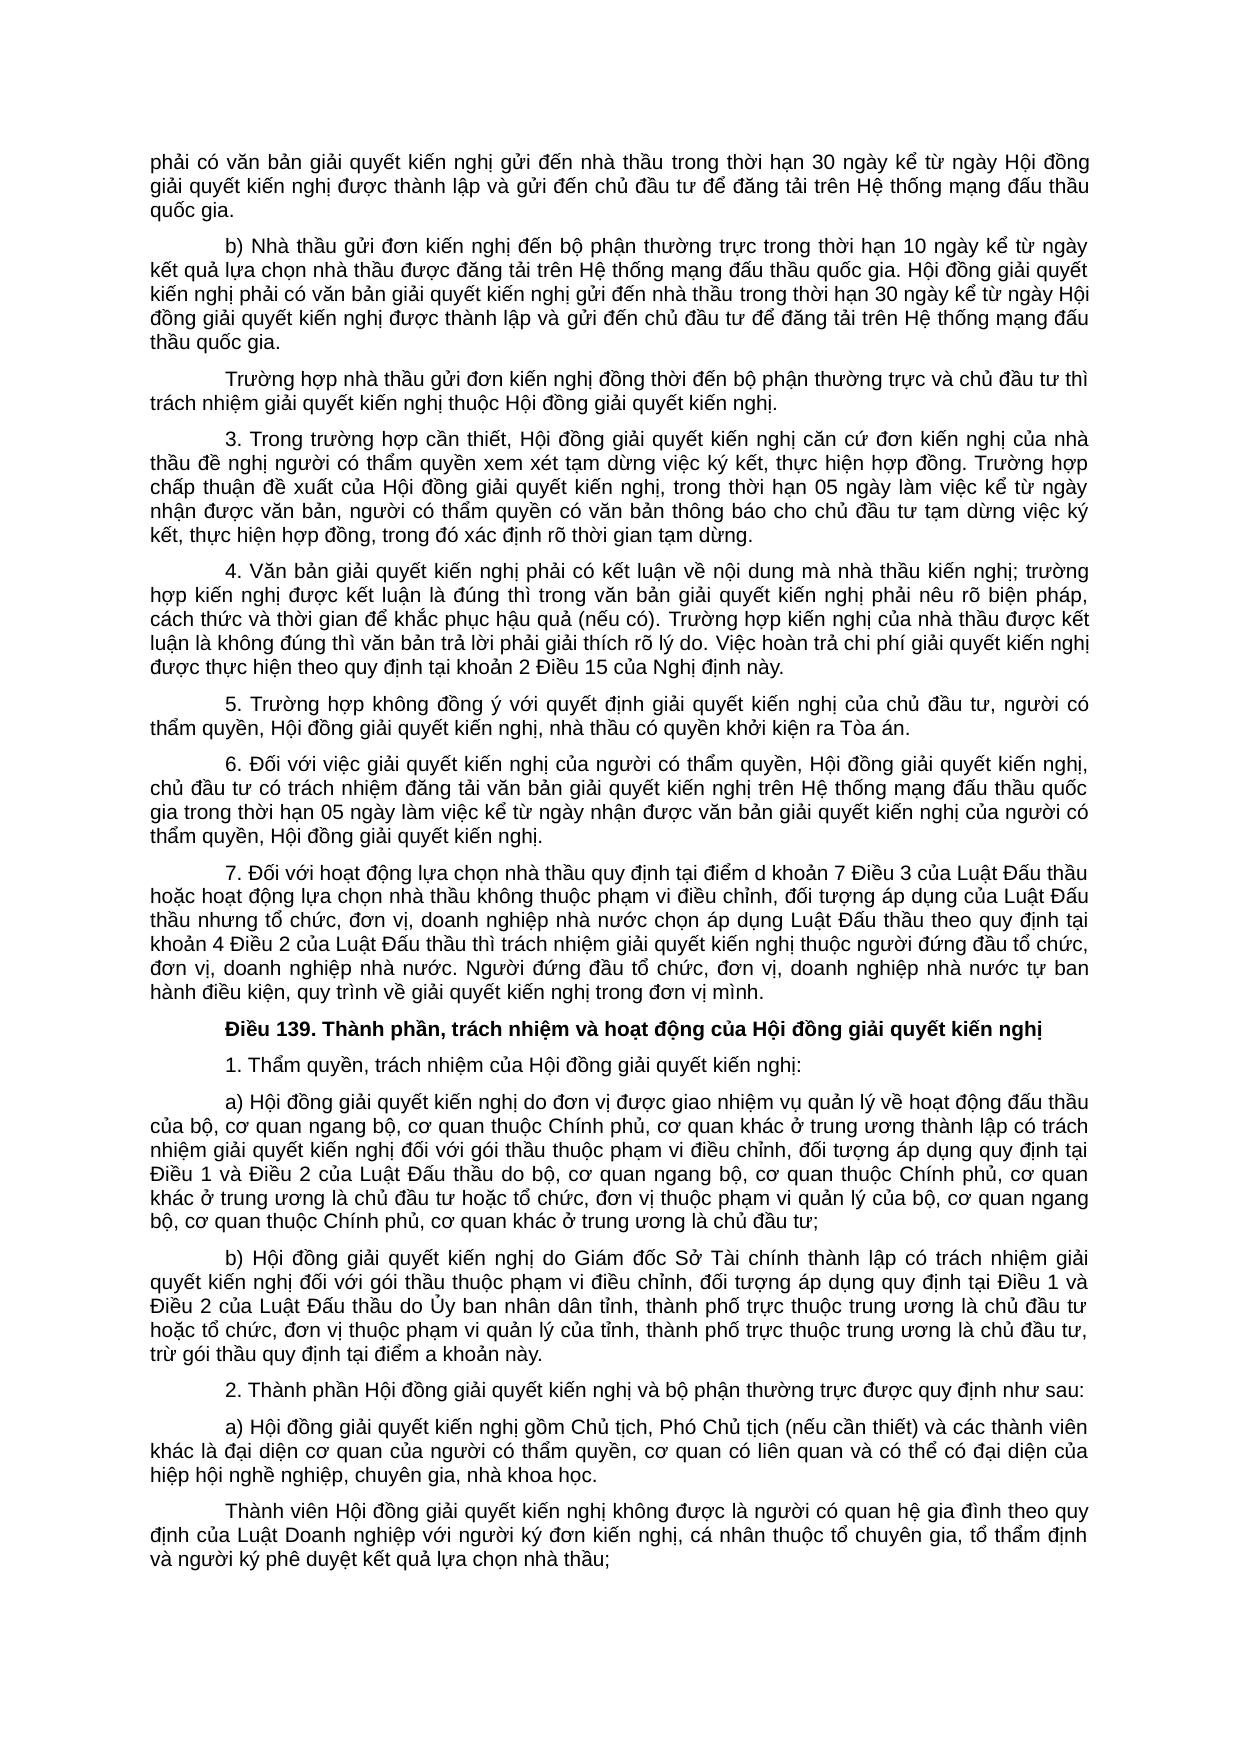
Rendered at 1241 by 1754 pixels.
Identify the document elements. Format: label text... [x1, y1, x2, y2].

text b) Nhà thầu gửi đơn kiến nghị đến bộ phận thường trực trong thời hạn 10 ngày kể từ ngày kết quả lựa chọn nhà thầu được đăng tải trên Hệ thống mạng đấu thầu quốc gia. Hội đồng giải quyết kiến nghị phải có văn bản giải quyết kiến nghị gửi đến nhà thầu trong thời hạn 30 ngày kể từ ngày Hội đồng giải quyết kiến nghị được thành lập và gửi đến chủ đầu tư để đăng tải trên Hệ thống mạng đấu thầu quốc gia. [150, 234, 1090, 354]
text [150, 150, 1090, 222]
text 4. Văn bản giải quyết kiến nghị phải có kết luận về nội dung mà nhà thầu kiến nghị; trường hợp kiến nghị được kết luận là đúng thì trong văn bản giải quyết kiến nghị phải nêu rõ biện pháp, cách thức và thời gian để khắc phục hậu quả (nếu có). Trường hợp kiến nghị của nhà thầu được kết luận là không đúng thì văn bản trả lời phải giải thích rõ lý do. Việc hoàn trả chi phí giải quyết kiến nghị được thực hiện theo quy định tại khoản 2 Điều 15 của Nghị định này. [150, 559, 1090, 679]
text b) Hội đồng giải quyết kiến nghị do Giám đốc Sở Tài chính thành lập có trách nhiệm giải quyết kiến nghị đối với gói thầu thuộc phạm vi điều chỉnh, đối tượng áp dụng quy định tại Điều 1 và Điều 2 của Luật Đấu thầu do Ủy ban nhân dân tỉnh, thành phố trực thuộc trung ương là chủ đầu tư hoặc tổ chức, đơn vị thuộc phạm vi quản lý của tỉnh, thành phố trực thuộc trung ương là chủ đầu tư, trừ gói thầu quy định tại điểm a khoản này. [150, 1246, 1090, 1366]
text 7. Đối với hoạt động lựa chọn nhà thầu quy định tại điểm d khoản 7 Điều 3 của Luật Đấu thầu hoặc hoạt động lựa chọn nhà thầu không thuộc phạm vi điều chỉnh, đối tượng áp dụng của Luật Đấu thầu nhưng tổ chức, đơn vị, doanh nghiệp nhà nước chọn áp dụng Luật Đấu thầu theo quy định tại khoản 4 Điều 2 của Luật Đấu thầu thì trách nhiệm giải quyết kiến nghị thuộc người đứng đầu tổ chức, đơn vị, doanh nghiệp nhà nước. Người đứng đầu tổ chức, đơn vị, doanh nghiệp nhà nước tự ban hành điều kiện, quy trình về giải quyết kiến nghị trong đơn vị mình. [150, 860, 1090, 1004]
text 5. Trường hợp không đồng ý với quyết định giải quyết kiến nghị của chủ đầu tư, người có thẩm quyền, Hội đồng giải quyết kiến nghị, nhà thầu có quyền khởi kiện ra Tòa án. [150, 692, 1090, 739]
text 3. Trong trường hợp cần thiết, Hội đồng giải quyết kiến nghị căn cứ đơn kiến nghị của nhà thầu đề nghị người có thẩm quyền xem xét tạm dừng việc ký kết, thực hiện hợp đồng. Trường hợp chấp thuận đề xuất của Hội đồng giải quyết kiến nghị, trong thời hạn 05 ngày làm việc kể từ ngày nhận được văn bản, người có thẩm quyền có văn bản thông báo cho chủ đầu tư tạm dừng việc ký kết, thực hiện hợp đồng, trong đó xác định rõ thời gian tạm dừng. [150, 427, 1090, 547]
text Trường hợp nhà thầu gửi đơn kiến nghị đồng thời đến bộ phận thường trực và chủ đầu tư thì trách nhiệm giải quyết kiến nghị thuộc Hội đồng giải quyết kiến nghị. [150, 367, 1090, 414]
text 6. Đối với việc giải quyết kiến nghị của người có thẩm quyền, Hội đồng giải quyết kiến nghị, chủ đầu tư có trách nhiệm đăng tải văn bản giải quyết kiến nghị trên Hệ thống mạng đấu thầu quốc gia trong thời hạn 05 ngày làm việc kể từ ngày nhận được văn bản giải quyết kiến nghị của người có thẩm quyền, Hội đồng giải quyết kiến nghị. [150, 752, 1090, 848]
text 2. Thành phần Hội đồng giải quyết kiến nghị và bộ phận thường trực được quy định như sau: [150, 1378, 1090, 1402]
text a) Hội đồng giải quyết kiến nghị gồm Chủ tịch, Phó Chủ tịch (nếu cần thiết) và các thành viên khác là đại diện cơ quan của người có thẩm quyền, cơ quan có liên quan và có thể có đại diện của hiệp hội nghề nghiệp, chuyên gia, nhà khoa học. [150, 1414, 1090, 1486]
text a) Hội đồng giải quyết kiến nghị do đơn vị được giao nhiệm vụ quản lý về hoạt động đấu thầu của bộ, cơ quan ngang bộ, cơ quan thuộc Chính phủ, cơ quan khác ở trung ương thành lập có trách nhiệm giải quyết kiến nghị đối với gói thầu thuộc phạm vi điều chỉnh, đối tượng áp dụng quy định tại Điều 1 và Điều 2 của Luật Đấu thầu do bộ, cơ quan ngang bộ, cơ quan thuộc Chính phủ, cơ quan khác ở trung ương là chủ đầu tư hoặc tổ chức, đơn vị thuộc phạm vi quản lý của bộ, cơ quan ngang bộ, cơ quan thuộc Chính phủ, cơ quan khác ở trung ương là chủ đầu tư; [150, 1089, 1090, 1233]
text Điều 139. Thành phần, trách nhiệm và hoạt động của Hội đồng giải quyết kiến nghị [150, 1017, 1090, 1041]
text Thành viên Hội đồng giải quyết kiến nghị không được là người có quan hệ gia đình theo quy định của Luật Doanh nghiệp với người ký đơn kiến nghị, cá nhân thuộc tổ chuyên gia, tổ thẩm định và người ký phê duyệt kết quả lựa chọn nhà thầu; [150, 1499, 1090, 1571]
text 1. Thẩm quyền, trách nhiệm của Hội đồng giải quyết kiến nghị: [150, 1053, 1090, 1077]
